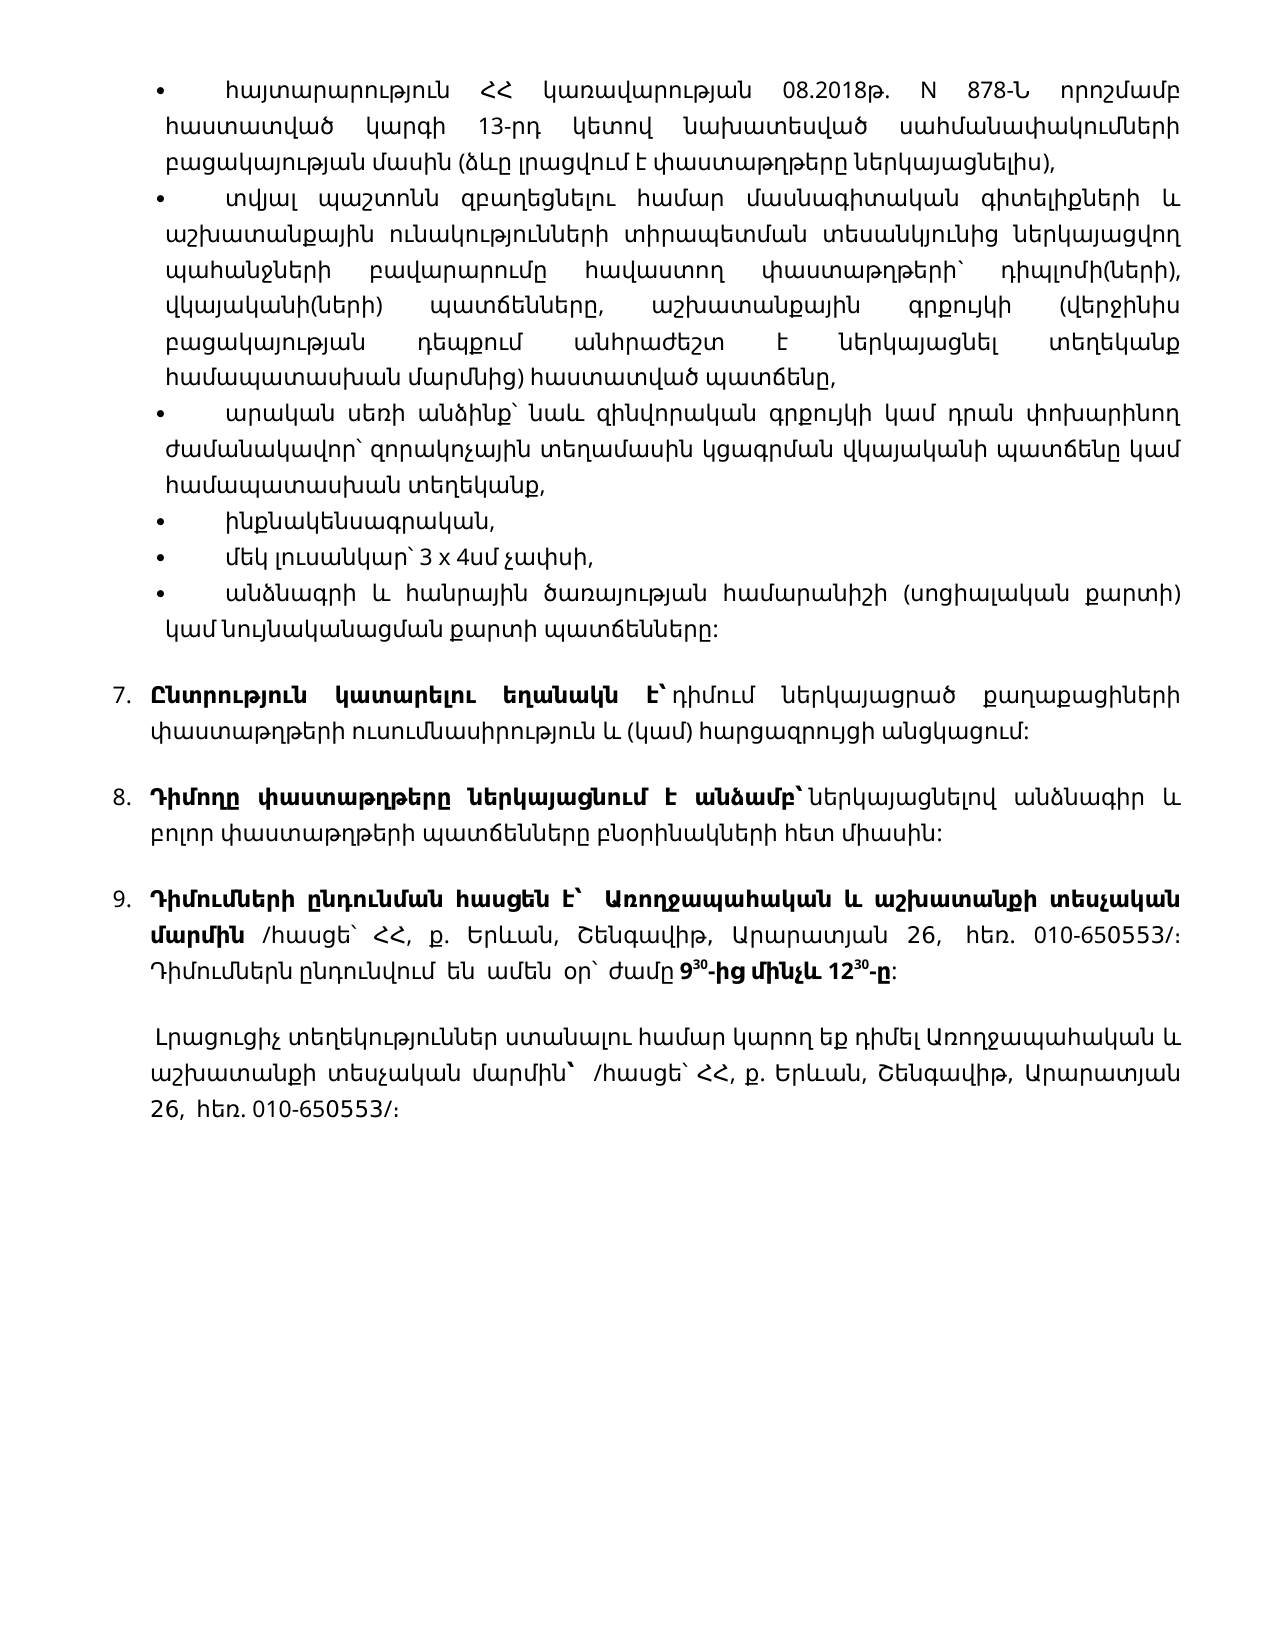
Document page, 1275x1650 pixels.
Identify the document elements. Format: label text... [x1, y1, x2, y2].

list Դիմումների ընդունման հասցեն է՝ Առողջապահական և աշխատանքի տեսչական մարմին /հասցե՝ ՀՀ, ք. Երևան, Շենգավիթ, Արարատյան 26, հեռ. 010-650553/։ Դիմումներն ընդունվում են ամեն օր՝ ժամը 930-ից մինչև 1230-ը: [112, 883, 1181, 986]
list մեկ լուսանկար՝ 3 x 4սմ չափսի, [157, 541, 1181, 572]
list արական սեռի անձինք՝ նաև զինվորական գրքույկի կամ դրան փոխարինող ժամանակավոր՝ զորակոչային տեղամասին կցագրման վկայականի պատճենը կամ համապատասխան տեղեկանք, [157, 397, 1181, 500]
list Ընտրություն կատարելու եղանակն է՝ դիմում ներկայացրած քաղաքացիների փաստաթղթերի ուսումնասիրություն և (կամ) հարցազրույցի անցկացում: [112, 679, 1181, 746]
list տվյալ պաշտոնն զբաղեցնելու համար մասնագիտական գիտելիքների և աշխատանքային ունակությունների տիրապետման տեսանկյունից ներկայացվող պահանջների բավարարումը հավաստող փաստաթղթերի` դիպլոմի(ների), վկայականի(ների) պատճենները, աշխատանքային գրքույկի (վերջինիս բացակայության դեպքում անհրաժեշտ է ներկայացնել տեղեկանք համապատասխան մարմնից) հաստատված պատճենը, [157, 182, 1181, 393]
list անձնագրի և հանրային ծառայության համարանիշի (սոցիալական քարտի) կամ նույնականացման քարտի պատճենները: [157, 577, 1181, 644]
list ինքնակենսագրական, [157, 505, 1181, 536]
text Լրացուցիչ տեղեկություններ ստանալու համար կարող եք դիմել Առողջապահական և աշխատանքի տեսչական մարմին՝ /հասցե՝ ՀՀ, ք. Երևան, Շենգավիթ, Արարատյան 26, հեռ. 010-650553/։ [150, 1021, 1181, 1124]
list Դիմողը փաստաթղթերը ներկայացնում է անձամբ՝ ներկայացնելով անձնագիր և բոլոր փաստաթղթերի պատճենները բնօրինակների հետ միասին: [112, 781, 1181, 848]
list հայտարարություն ՀՀ կառավարության 08.2018թ. N 878-Ն որոշմամբ հաստատված կարգի 13-րդ կետով նախատեսված սահմանափակումների բացակայության մասին (ձևը լրացվում է փաստաթղթերը ներկայացնելիս), [157, 74, 1181, 177]
